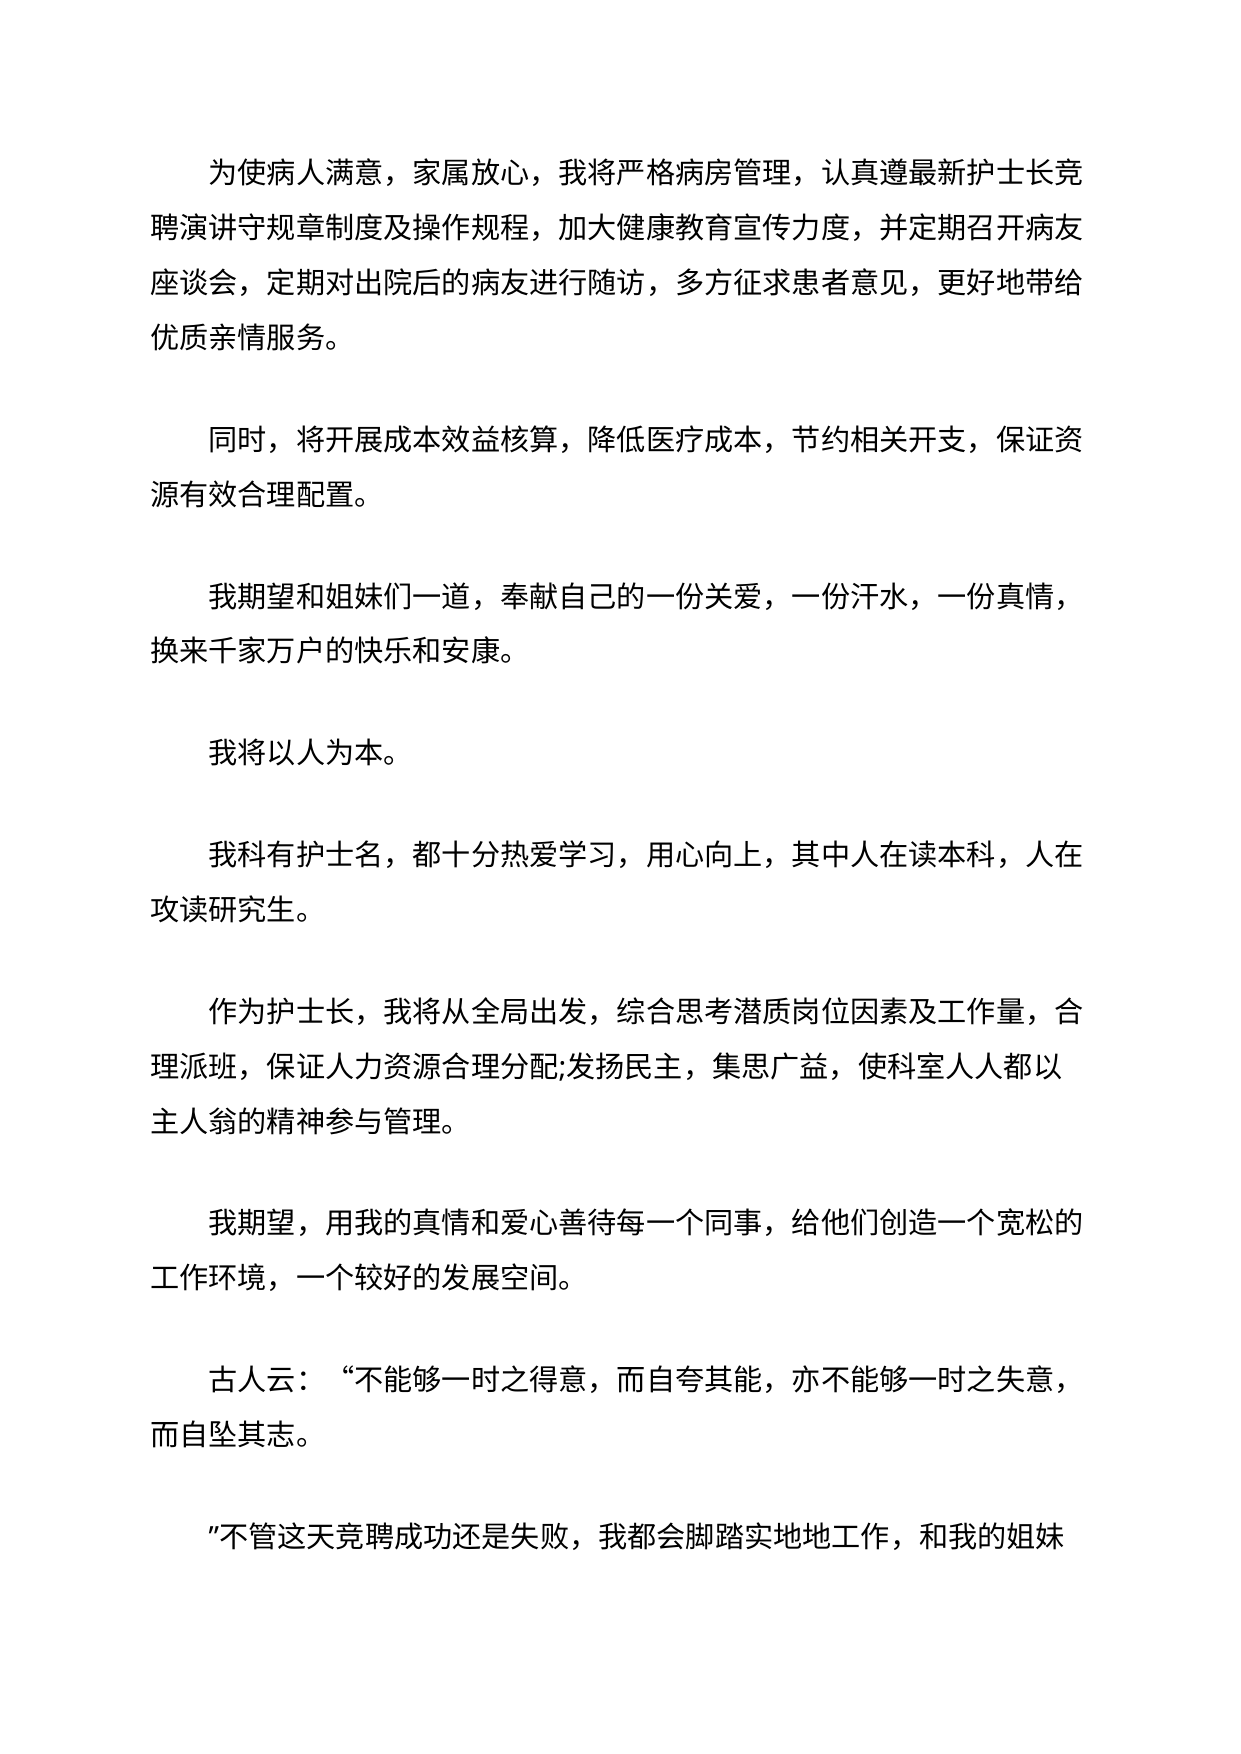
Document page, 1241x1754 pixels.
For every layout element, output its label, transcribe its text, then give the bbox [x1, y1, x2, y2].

text 我科有护士名，都十分热爱学习，用心向上，其中人在读本科，人在攻读研究生。 [150, 832, 1090, 929]
text 作为护士长，我将从全局出发，综合思考潜质岗位因素及工作量，合理派班，保证人力资源合理分配;发扬民主，集思广益，使科室人人都以主人翁的精神参与管理。 [150, 988, 1090, 1140]
text 我期望和姐妹们一道，奉献自己的一份关爱，一份汗水，一份真情，换来千家万户的快乐和安康。 [150, 573, 1090, 670]
text 古人云：“不能够一时之得意，而自夸其能，亦不能够一时之失意，而自坠其志。 [150, 1357, 1090, 1454]
text 同时，将开展成本效益核算，降低医疗成本，节约相关开支，保证资源有效合理配置。 [150, 416, 1090, 514]
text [150, 1513, 1090, 1556]
text 我期望，用我的真情和爱心善待每一个同事，给他们创造一个宽松的工作环境，一个较好的发展空间。 [150, 1200, 1090, 1297]
text 为使病人满意，家属放心，我将严格病房管理，认真遵最新护士长竞聘演讲守规章制度及操作规程，加大健康教育宣传力度，并定期召开病友座谈会，定期对出院后的病友进行随访，多方征求患者意见，更好地带给优质亲情服务。 [150, 150, 1090, 357]
text 我将以人为本。 [150, 730, 1090, 772]
